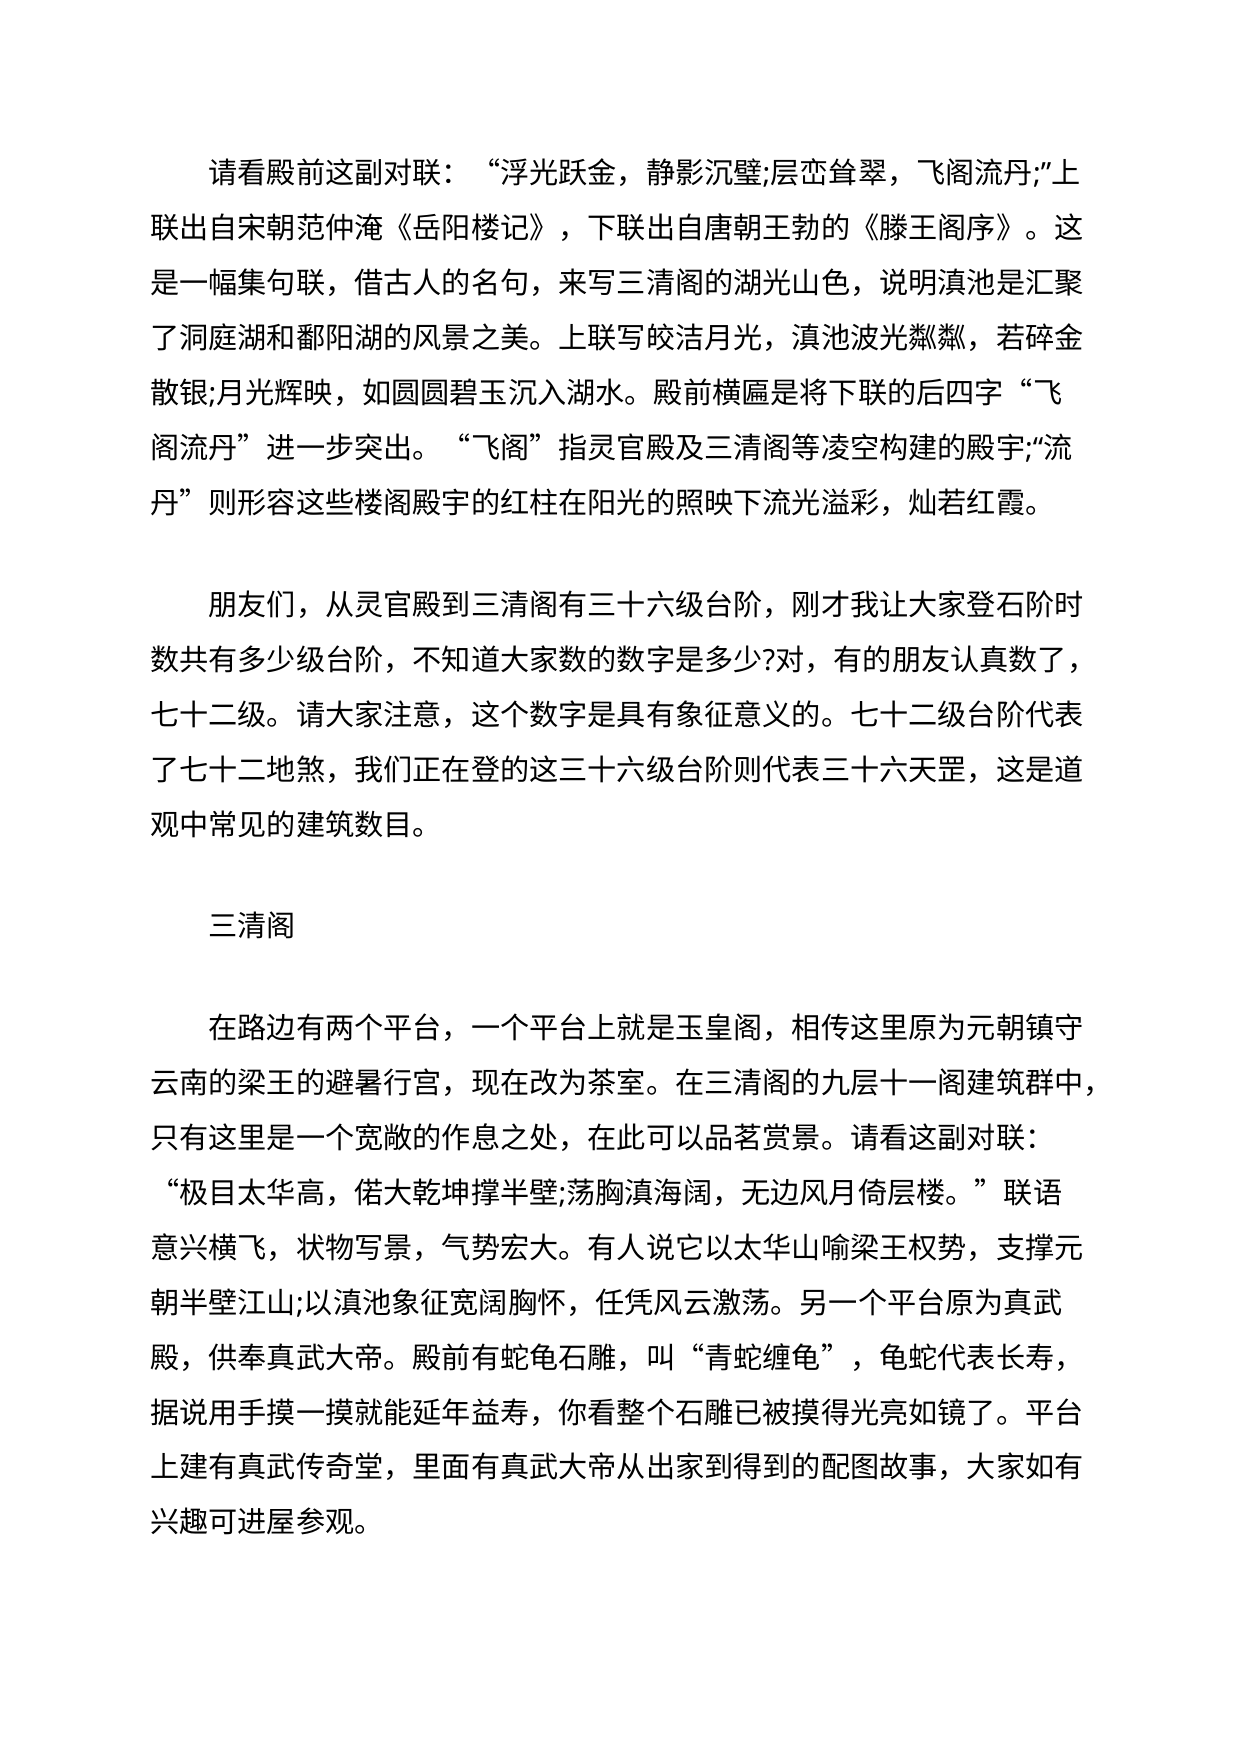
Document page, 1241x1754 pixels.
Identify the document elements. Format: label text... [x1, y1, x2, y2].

text 朋友们，从灵官殿到三清阁有三十六级台阶，刚才我让大家登石阶时数共有多少级台阶，不知道大家数的数字是多少?对，有的朋友认真数了，七十二级。请大家注意，这个数字是具有象征意义的。七十二级台阶代表了七十二地煞，我们正在登的这三十六级台阶则代表三十六天罡，这是道观中常见的建筑数目。 [150, 581, 1090, 843]
text 在路边有两个平台，一个平台上就是玉皇阁，相传这里原为元朝镇守云南的梁王的避暑行宫，现在改为茶室。在三清阁的九层十一阁建筑群中，只有这里是一个宽敞的作息之处，在此可以品茗赏景。请看这副对联：“极目太华高，偌大乾坤撑半壁;荡胸滇海阔，无边风月倚层楼。”联语意兴横飞，状物写景，气势宏大。有人说它以太华山喻梁王权势，支撑元朝半壁江山;以滇池象征宽阔胸怀，任凭风云激荡。另一个平台原为真武殿，供奉真武大帝。殿前有蛇龟石雕，叫“青蛇缠龟”，龟蛇代表长寿，据说用手摸一摸就能延年益寿，你看整个石雕已被摸得光亮如镜了。平台上建有真武传奇堂，里面有真武大帝从出家到得到的配图故事，大家如有兴趣可进屋参观。 [150, 1005, 1090, 1541]
text 三清阁 [150, 903, 1090, 945]
text 请看殿前这副对联：“浮光跃金，静影沉璧;层峦耸翠，飞阁流丹;”上联出自宋朝范仲淹《岳阳楼记》，下联出自唐朝王勃的《滕王阁序》。这是一幅集句联，借古人的名句，来写三清阁的湖光山色，说明滇池是汇聚了洞庭湖和鄱阳湖的风景之美。上联写皎洁月光，滇池波光粼粼，若碎金散银;月光辉映，如圆圆碧玉沉入湖水。殿前横匾是将下联的后四字“飞阁流丹”进一步突出。“飞阁”指灵官殿及三清阁等凌空构建的殿宇;“流丹”则形容这些楼阁殿宇的红柱在阳光的照映下流光溢彩，灿若红霞。 [150, 150, 1090, 522]
